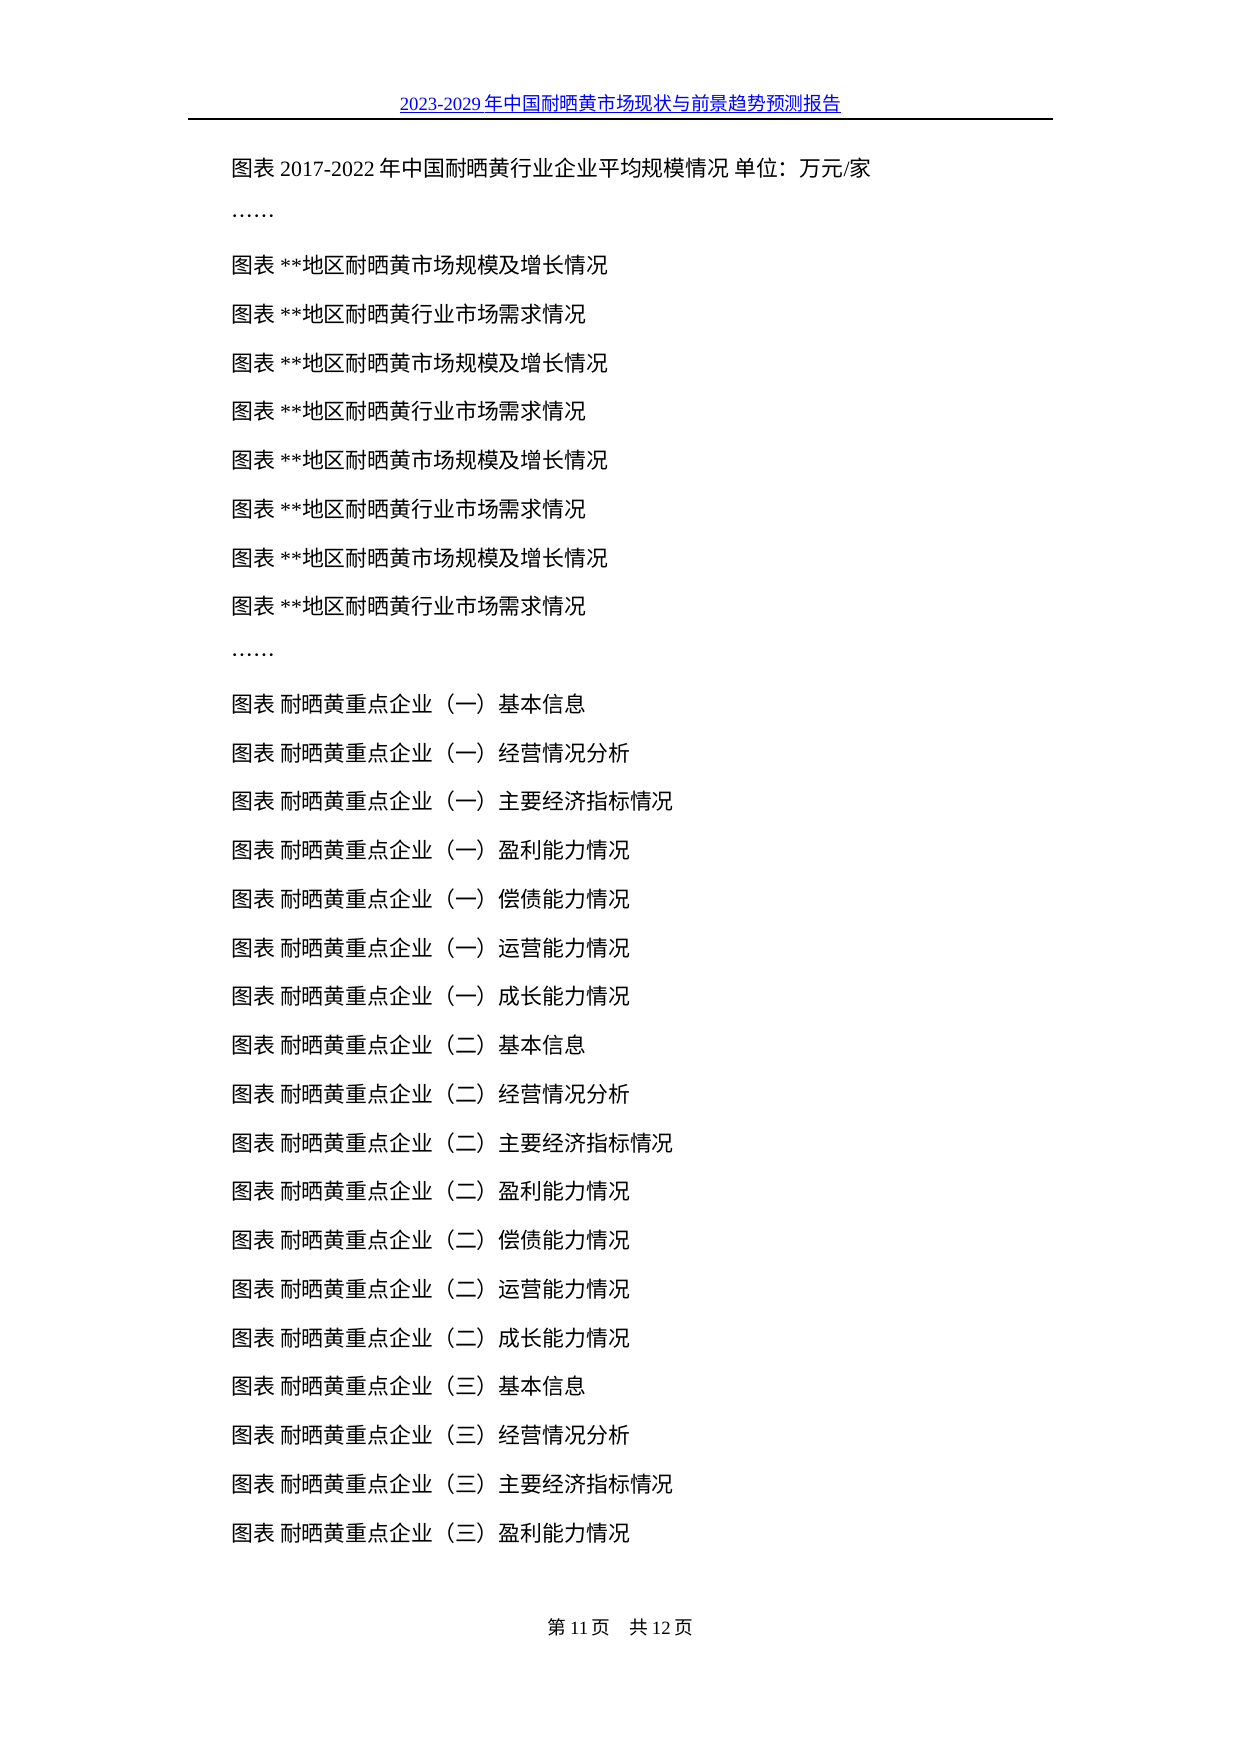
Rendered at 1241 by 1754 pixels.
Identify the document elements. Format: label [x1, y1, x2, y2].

text [187, 150, 1053, 1548]
